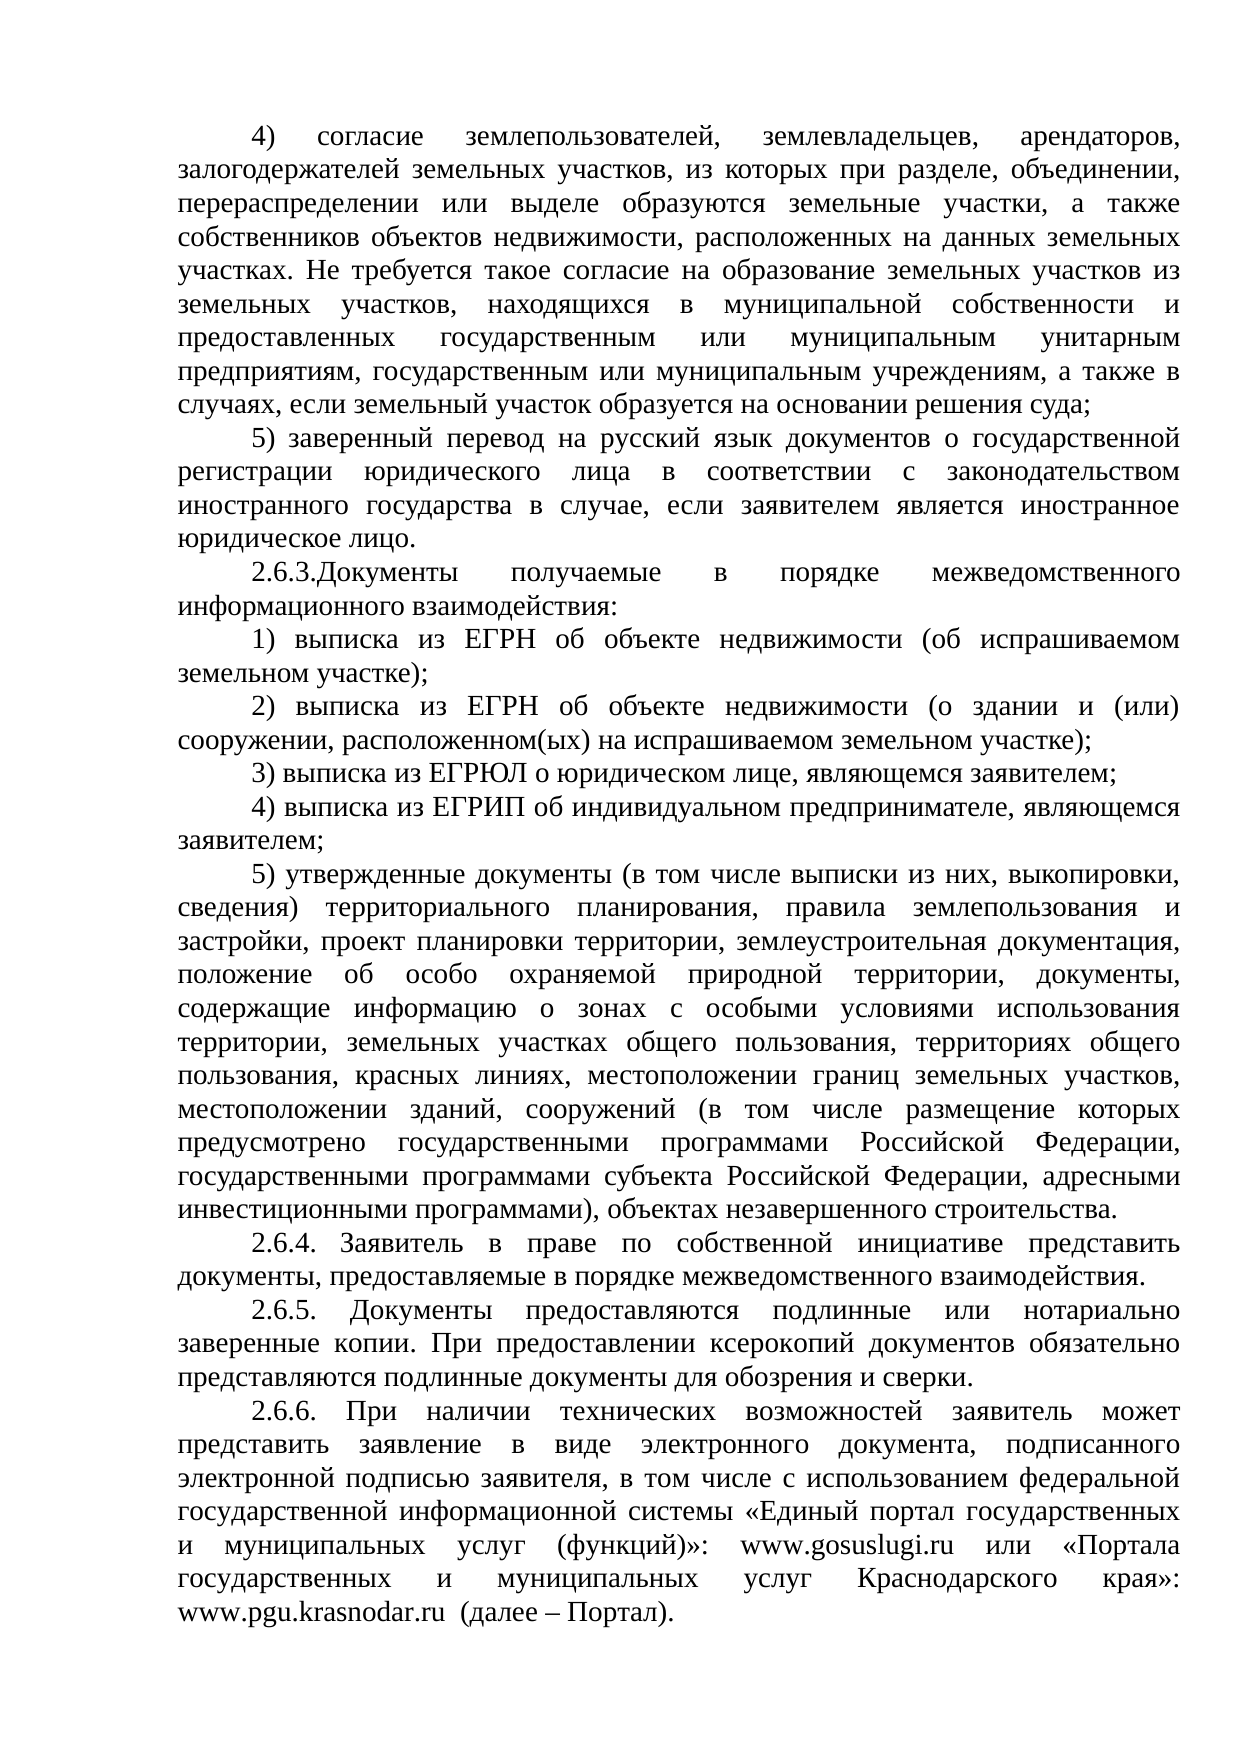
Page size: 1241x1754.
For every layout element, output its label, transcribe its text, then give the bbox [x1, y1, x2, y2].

text 2.6.4. Заявитель в праве по собственной инициативе представить документы, предоставляемые в порядке межведомственного взаимодействия. [177, 1225, 1181, 1292]
text 4) выписка из ЕГРИП об индивидуальном предпринимателе, являющемся заявителем; [177, 789, 1181, 856]
text 5) утвержденные документы (в том числе выписки из них, выкопировки, сведения) территориального планирования, правила землепользования и застройки, проект планировки территории, землеустроительная документация, положение об особо охраняемой природной территории, документы, содержащие информацию о зонах с особыми условиями использования территории, земельных участках общего пользования, территориях общего пользования, красных линиях, местоположении границ земельных участков, местоположении зданий, сооружений (в том числе размещение которых предусмотрено государственными программами Российской Федерации, государственными программами субъекта Российской Федерации, адресными инвестиционными программами), объектах незавершенного строительства. [177, 856, 1181, 1225]
text 2.6.6. При наличии технических возможностей заявитель может представить заявление в виде электронного документа, подписанного электронной подписью заявителя, в том числе с использованием федеральной государственной информационной системы «Единый портал государственных и муниципальных услуг (функций)»: www.gosuslugi.ru или «Портала государственных и муниципальных услуг Краснодарского края»: www.pgu.krasnodar.ru (далее – Портал). [177, 1393, 1181, 1627]
text 1) выписка из ЕГРН об объекте недвижимости (об испрашиваемом земельном участке); [177, 621, 1181, 688]
text 2.6.5. Документы предоставляются подлинные или нотариально заверенные копии. При предоставлении ксерокопий документов обязательно представляются подлинные документы для обозрения и сверки. [177, 1292, 1181, 1393]
text 5) заверенный перевод на русский язык документов о государственной регистрации юридического лица в соответствии с законодательством иностранного государства в случае, если заявителем является иностранное юридическое лицо. [177, 420, 1181, 554]
text 4) согласие землепользователей, землевладельцев, арендаторов, залогодержателей земельных участков, из которых при разделе, объединении, перераспределении или выделе образуются земельные участки, а также собственников объектов недвижимости, расположенных на данных земельных участках. Не требуется такое согласие на образование земельных участков из земельных участков, находящихся в муниципальной собственности и предоставленных государственным или муниципальным унитарным предприятиям, государственным или муниципальным учреждениям, а также в случаях, если земельный участок образуется на основании решения суда; [177, 118, 1181, 420]
text 2) выписка из ЕГРН об объекте недвижимости (о здании и (или) сооружении, расположенном(ых) на испрашиваемом земельном участке); [177, 688, 1181, 755]
text 2.6.3.Документы получаемые в порядке межведомственного информационного взаимодействия: [177, 554, 1181, 621]
text 3) выписка из ЕГРЮЛ о юридическом лице, являющемся заявителем; [177, 755, 1181, 789]
